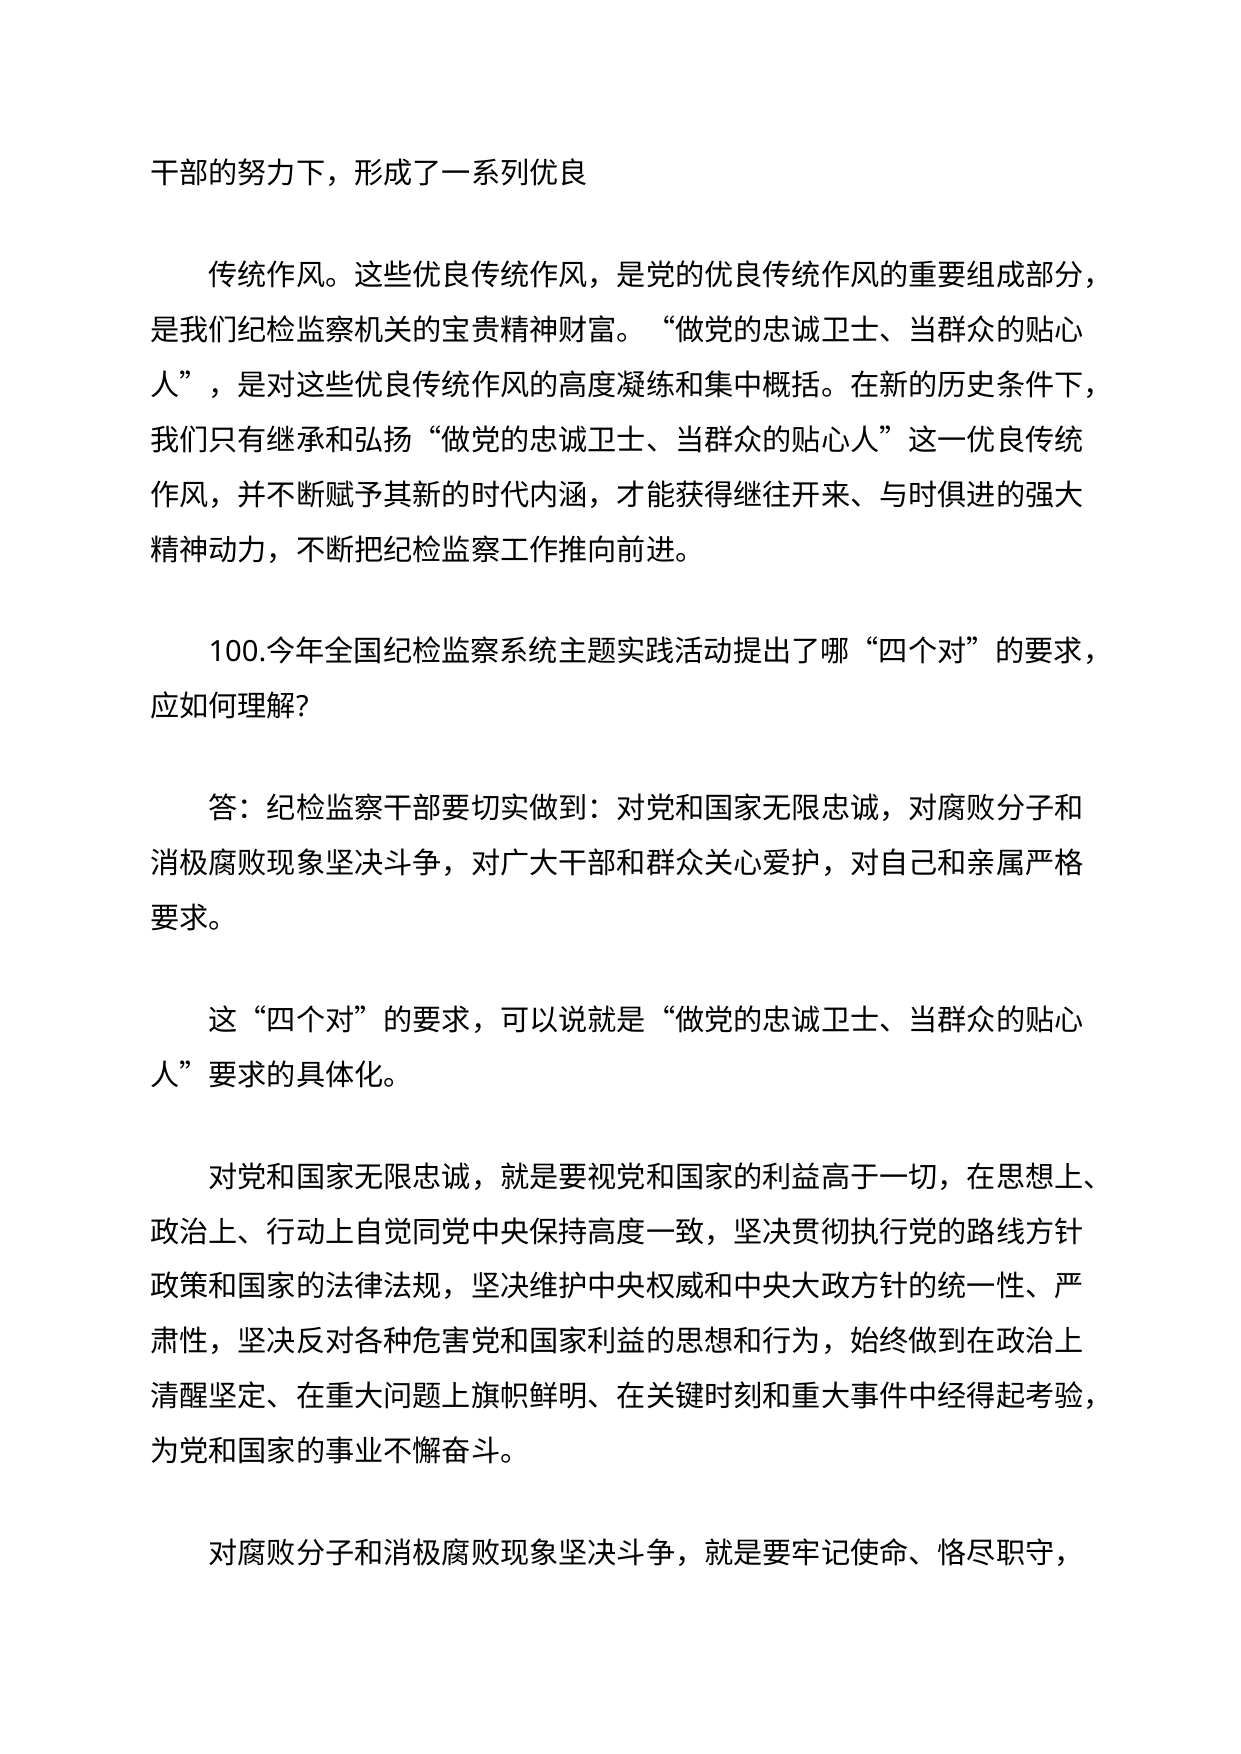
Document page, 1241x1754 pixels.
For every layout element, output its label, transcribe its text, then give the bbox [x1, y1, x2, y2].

text 传统作风。这些优良传统作风，是党的优良传统作风的重要组成部分，是我们纪检监察机关的宝贵精神财富。“做党的忠诚卫士、当群众的贴心人”，是对这些优良传统作风的高度凝练和集中概括。在新的历史条件下，我们只有继承和弘扬“做党的忠诚卫士、当群众的贴心人”这一优良传统作风，并不断赋予其新的时代内涵，才能获得继往开来、与时俱进的强大精神动力，不断把纪检监察工作推向前进。 [150, 252, 1090, 568]
text 100.今年全国纪检监察系统主题实践活动提出了哪“四个对”的要求，应如何理解? [150, 628, 1090, 725]
text 这“四个对”的要求，可以说就是“做党的忠诚卫士、当群众的贴心人”要求的具体化。 [150, 997, 1090, 1094]
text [150, 1529, 1090, 1572]
text 对党和国家无限忠诚，就是要视党和国家的利益高于一切，在思想上、政治上、行动上自觉同党中央保持高度一致，坚决贯彻执行党的路线方针政策和国家的法律法规，坚决维护中央权威和中央大政方针的统一性、严肃性，坚决反对各种危害党和国家利益的思想和行为，始终做到在政治上清醒坚定、在重大问题上旗帜鲜明、在关键时刻和重大事件中经得起考验，为党和国家的事业不懈奋斗。 [150, 1153, 1090, 1470]
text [150, 150, 1090, 192]
text 答：纪检监察干部要切实做到：对党和国家无限忠诚，对腐败分子和消极腐败现象坚决斗争，对广大干部和群众关心爱护，对自己和亲属严格要求。 [150, 785, 1090, 937]
